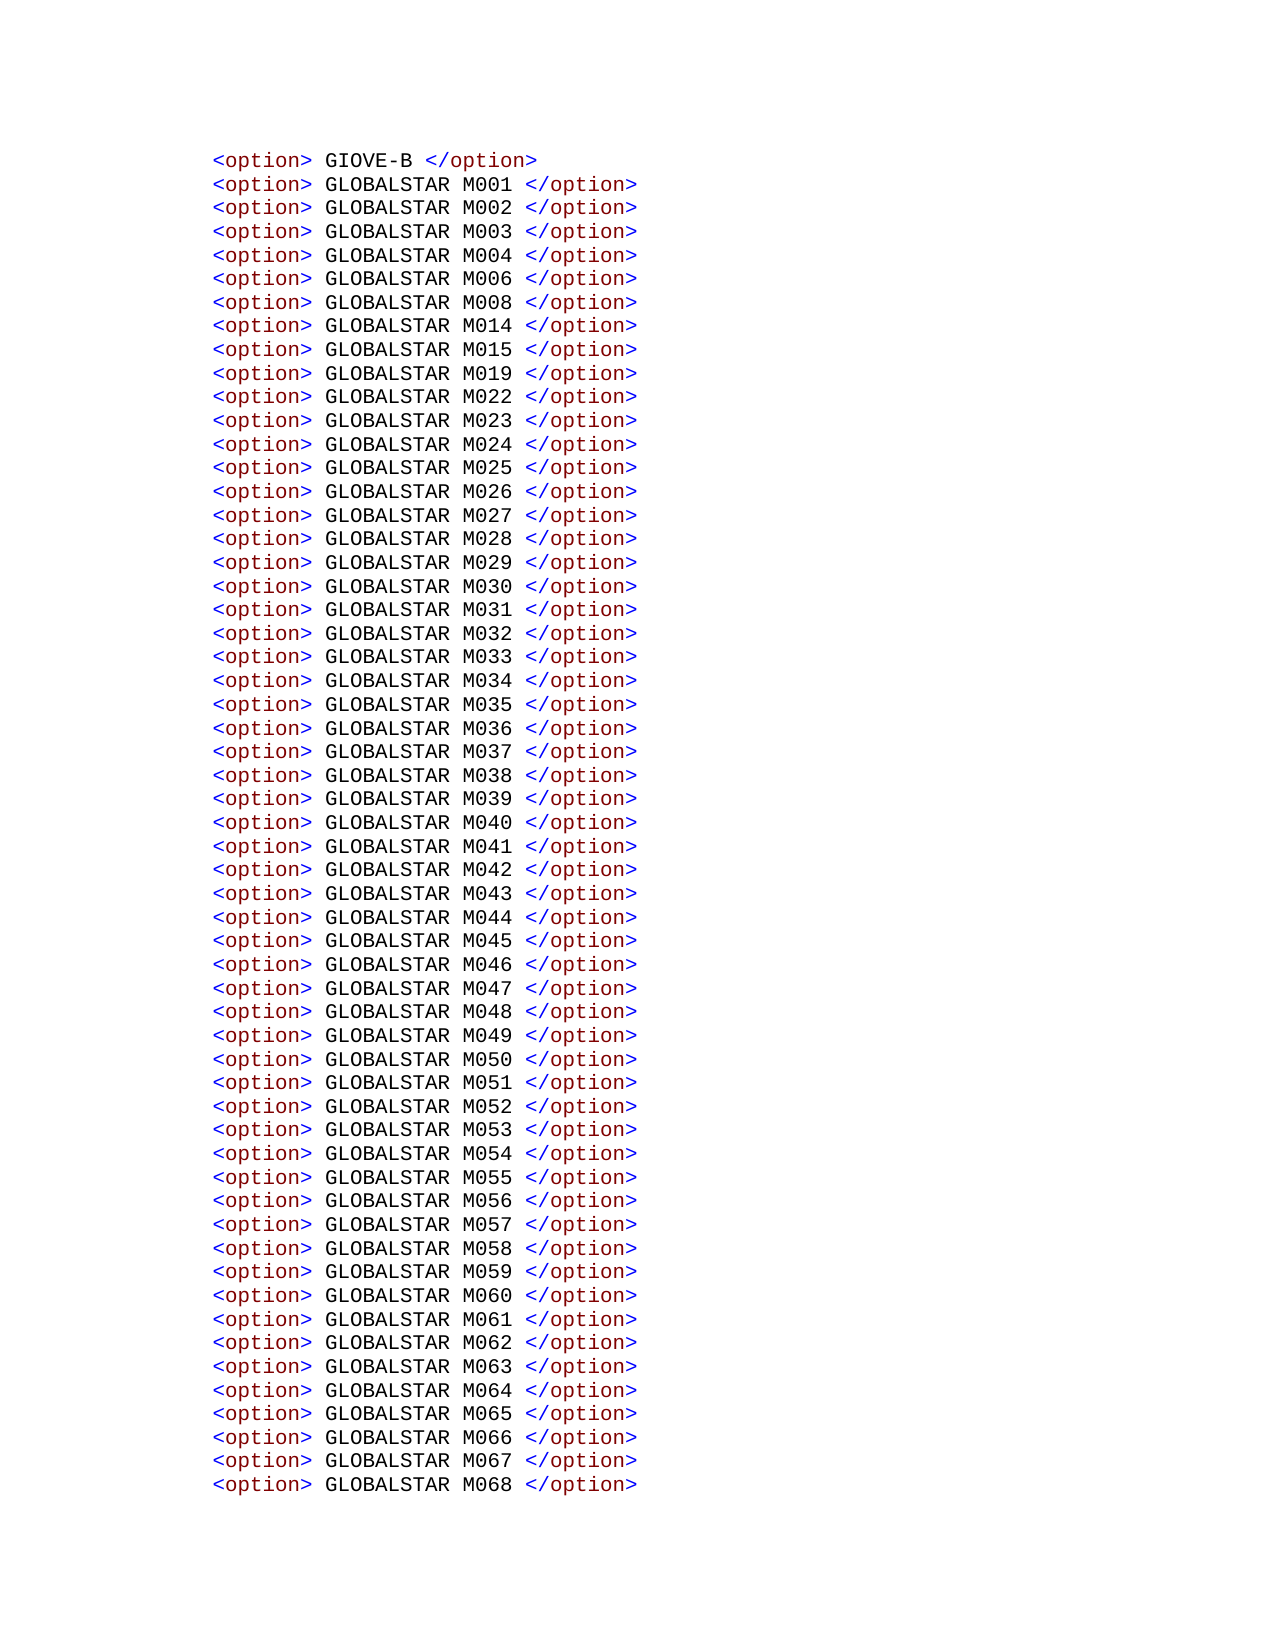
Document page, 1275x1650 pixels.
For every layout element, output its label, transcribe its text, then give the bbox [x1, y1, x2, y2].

text <option> GLOBALSTAR M059 </option> [212, 1261, 1125, 1285]
text <option> GLOBALSTAR M019 </option> [212, 363, 1125, 386]
text <option> GLOBALSTAR M061 </option> [212, 1309, 1125, 1332]
text <option> GLOBALSTAR M036 </option> [212, 717, 1125, 741]
text <option> GLOBALSTAR M051 </option> [212, 1072, 1125, 1096]
text <option> GLOBALSTAR M052 </option> [212, 1096, 1125, 1119]
text <option> GLOBALSTAR M056 </option> [212, 1190, 1125, 1214]
text <option> GLOBALSTAR M024 </option> [212, 434, 1125, 457]
text <option> GLOBALSTAR M055 </option> [212, 1167, 1125, 1190]
text <option> GLOBALSTAR M038 </option> [212, 765, 1125, 788]
text <option> GLOBALSTAR M015 </option> [212, 339, 1125, 363]
text <option> GLOBALSTAR M068 </option> [212, 1474, 1125, 1498]
text <option> GLOBALSTAR M014 </option> [212, 316, 1125, 339]
text <option> GLOBALSTAR M054 </option> [212, 1143, 1125, 1167]
text <option> GLOBALSTAR M029 </option> [212, 552, 1125, 576]
text <option> GLOBALSTAR M045 </option> [212, 930, 1125, 954]
text <option> GLOBALSTAR M041 </option> [212, 836, 1125, 859]
text <option> GLOBALSTAR M049 </option> [212, 1025, 1125, 1048]
text <option> GLOBALSTAR M035 </option> [212, 694, 1125, 717]
text <option> GLOBALSTAR M031 </option> [212, 599, 1125, 623]
text <option> GLOBALSTAR M006 </option> [212, 268, 1125, 292]
text <option> GLOBALSTAR M032 </option> [212, 623, 1125, 647]
text <option> GLOBALSTAR M057 </option> [212, 1214, 1125, 1238]
text <option> GLOBALSTAR M063 </option> [212, 1356, 1125, 1379]
text <option> GLOBALSTAR M033 </option> [212, 647, 1125, 670]
text <option> GLOBALSTAR M003 </option> [212, 221, 1125, 244]
text <option> GLOBALSTAR M044 </option> [212, 907, 1125, 930]
text <option> GLOBALSTAR M043 </option> [212, 883, 1125, 907]
text <option> GIOVE-B </option> [212, 150, 1125, 174]
text <option> GLOBALSTAR M067 </option> [212, 1451, 1125, 1474]
text <option> GLOBALSTAR M037 </option> [212, 741, 1125, 765]
text <option> GLOBALSTAR M053 </option> [212, 1119, 1125, 1143]
text <option> GLOBALSTAR M047 </option> [212, 978, 1125, 1001]
text <option> GLOBALSTAR M046 </option> [212, 954, 1125, 978]
text <option> GLOBALSTAR M048 </option> [212, 1001, 1125, 1025]
text <option> GLOBALSTAR M030 </option> [212, 576, 1125, 599]
text <option> GLOBALSTAR M039 </option> [212, 788, 1125, 812]
text <option> GLOBALSTAR M002 </option> [212, 197, 1125, 221]
text <option> GLOBALSTAR M025 </option> [212, 457, 1125, 481]
text <option> GLOBALSTAR M022 </option> [212, 386, 1125, 410]
text <option> GLOBALSTAR M028 </option> [212, 528, 1125, 552]
text <option> GLOBALSTAR M064 </option> [212, 1379, 1125, 1403]
text <option> GLOBALSTAR M008 </option> [212, 292, 1125, 316]
text <option> GLOBALSTAR M040 </option> [212, 812, 1125, 836]
text <option> GLOBALSTAR M023 </option> [212, 410, 1125, 434]
text <option> GLOBALSTAR M066 </option> [212, 1427, 1125, 1451]
text <option> GLOBALSTAR M034 </option> [212, 670, 1125, 694]
text <option> GLOBALSTAR M065 </option> [212, 1403, 1125, 1427]
text <option> GLOBALSTAR M027 </option> [212, 505, 1125, 528]
text <option> GLOBALSTAR M026 </option> [212, 481, 1125, 505]
text <option> GLOBALSTAR M050 </option> [212, 1048, 1125, 1072]
text <option> GLOBALSTAR M001 </option> [212, 174, 1125, 197]
text <option> GLOBALSTAR M062 </option> [212, 1332, 1125, 1356]
text <option> GLOBALSTAR M004 </option> [212, 244, 1125, 268]
text <option> GLOBALSTAR M058 </option> [212, 1238, 1125, 1261]
text <option> GLOBALSTAR M060 </option> [212, 1285, 1125, 1309]
text <option> GLOBALSTAR M042 </option> [212, 859, 1125, 883]
